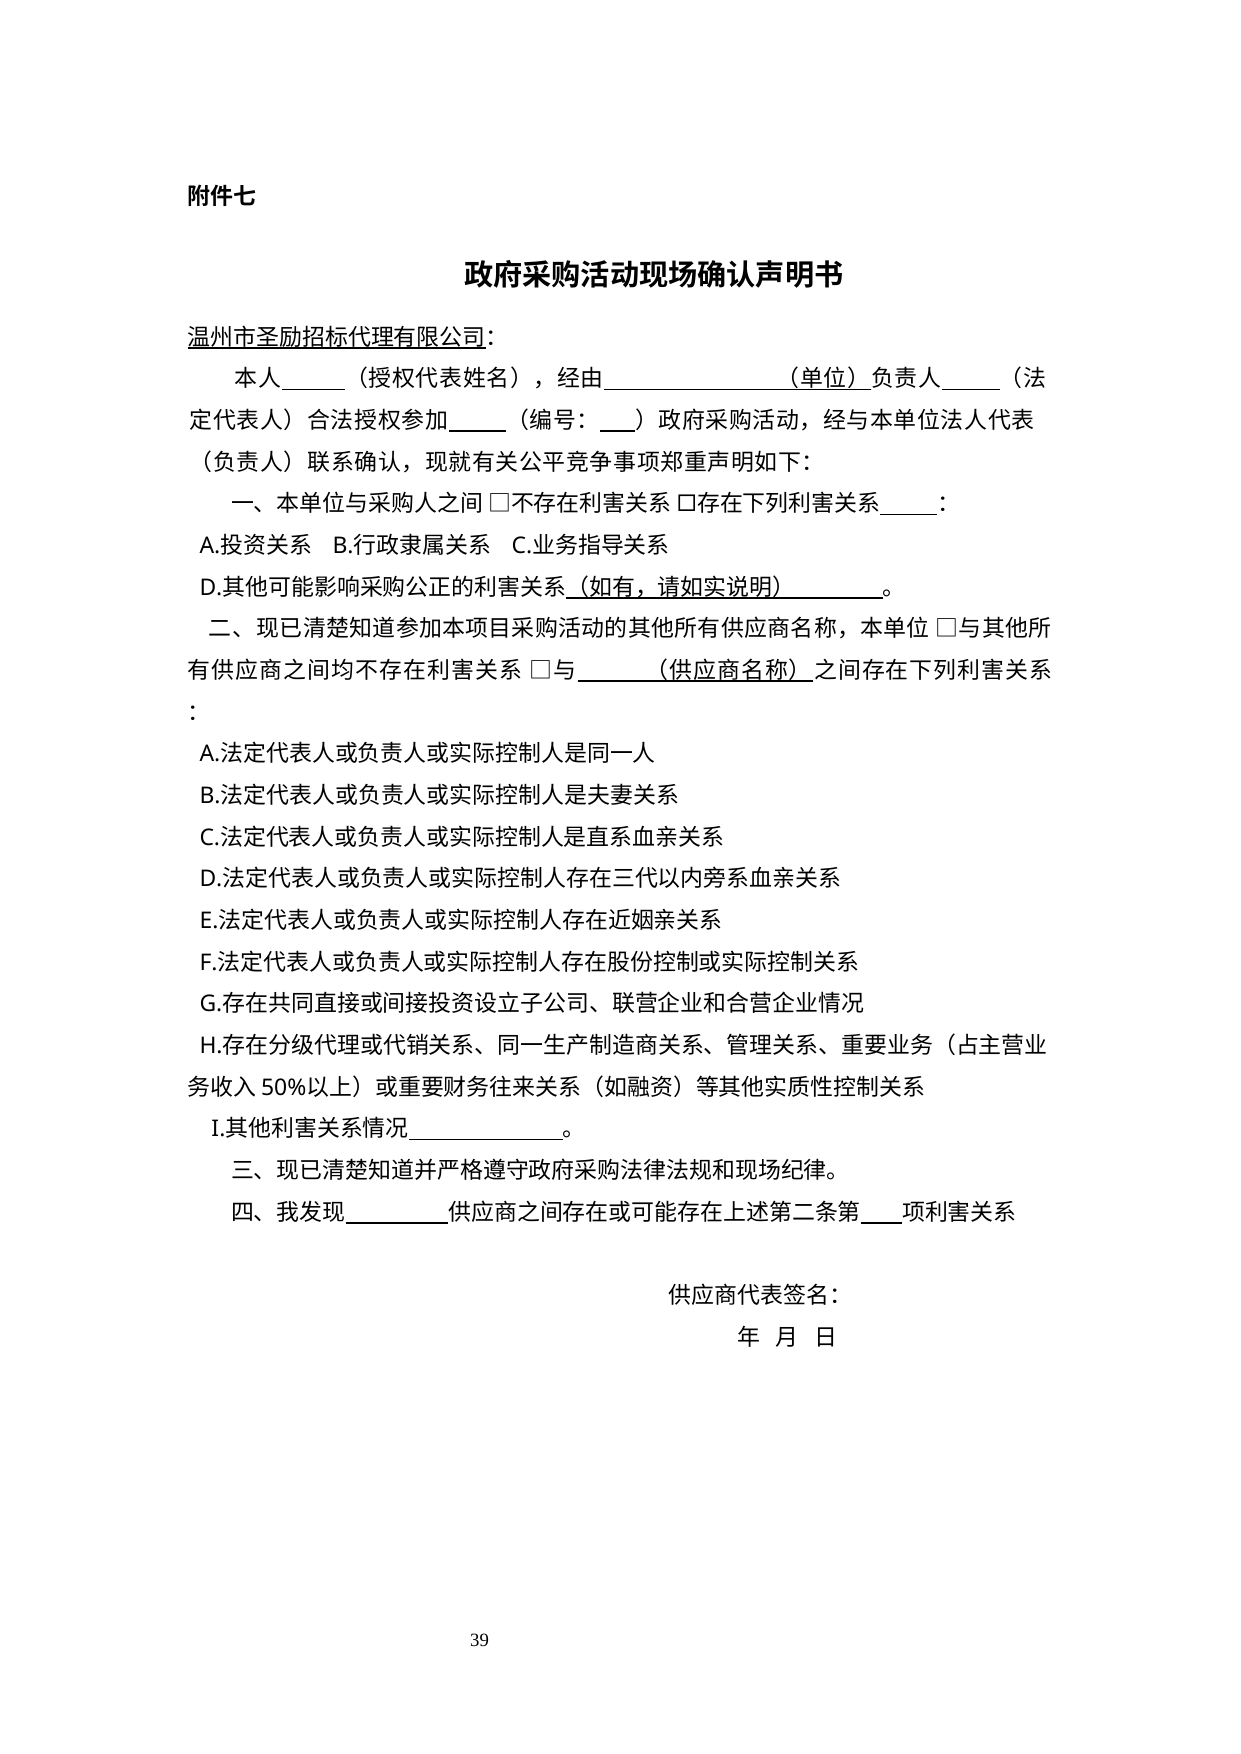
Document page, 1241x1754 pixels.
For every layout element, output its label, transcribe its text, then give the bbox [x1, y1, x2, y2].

text F.法定代表人或负责人或实际控制人存在股份控制或实际控制关系 [187, 937, 1053, 978]
text 二、现已清楚知道参加本项目采购活动的其他所有供应商名称，本单位 □与其他所有供应商之间均不存在利害关系 □与 （供应商名称）之间存在下列利害关系 ： [187, 603, 1053, 728]
text 本人 （授权代表姓名），经由 （单位）负责人 （法定代表人）合法授权参加 （编号： ）政府采购活动，经与本单位法人代表（负责人）联系确认，现就有关公平竞争事项郑重声明如下： [189, 353, 1053, 478]
text C.法定代表人或负责人或实际控制人是直系血亲关系 [187, 812, 1053, 853]
text 温州市圣励招标代理有限公司： [187, 312, 1053, 353]
text 附件七 [187, 162, 1053, 227]
text E.法定代表人或负责人或实际控制人存在近姻亲关系 [187, 895, 1053, 937]
text D.法定代表人或负责人或实际控制人存在三代以内旁系血亲关系 [187, 853, 1053, 895]
text D.其他可能影响采购公正的利害关系（如有，请如实说明） 。 [187, 562, 1053, 603]
text I.其他利害关系情况 。 [187, 1103, 1053, 1145]
list 现已清楚知道并严格遵守政府采购法律法规和现场纪律。 [187, 1145, 1053, 1187]
text H.存在分级代理或代销关系、同一生产制造商关系、管理关系、重要业务（占主营业务收入50%以上）或重要财务往来关系（如融资）等其他实质性控制关系 [187, 1020, 1053, 1103]
text G.存在共同直接或间接投资设立子公司、联营企业和合营企业情况 [187, 978, 1053, 1020]
text 政府采购活动现场确认声明书 [187, 243, 1053, 295]
list 我发现 供应商之间存在或可能存在上述第二条第 项利害关系 [187, 1187, 1053, 1228]
text 供应商代表签名： [187, 1270, 1053, 1312]
text A.投资关系 B.行政隶属关系 C.业务指导关系 [187, 520, 1053, 562]
list 本单位与采购人之间 □不存在利害关系 存在下列利害关系 ： [187, 478, 1053, 520]
text 年 月 日 [187, 1312, 1053, 1353]
text B.法定代表人或负责人或实际控制人是夫妻关系 [187, 770, 1053, 812]
text A.法定代表人或负责人或实际控制人是同一人 [187, 728, 1053, 770]
